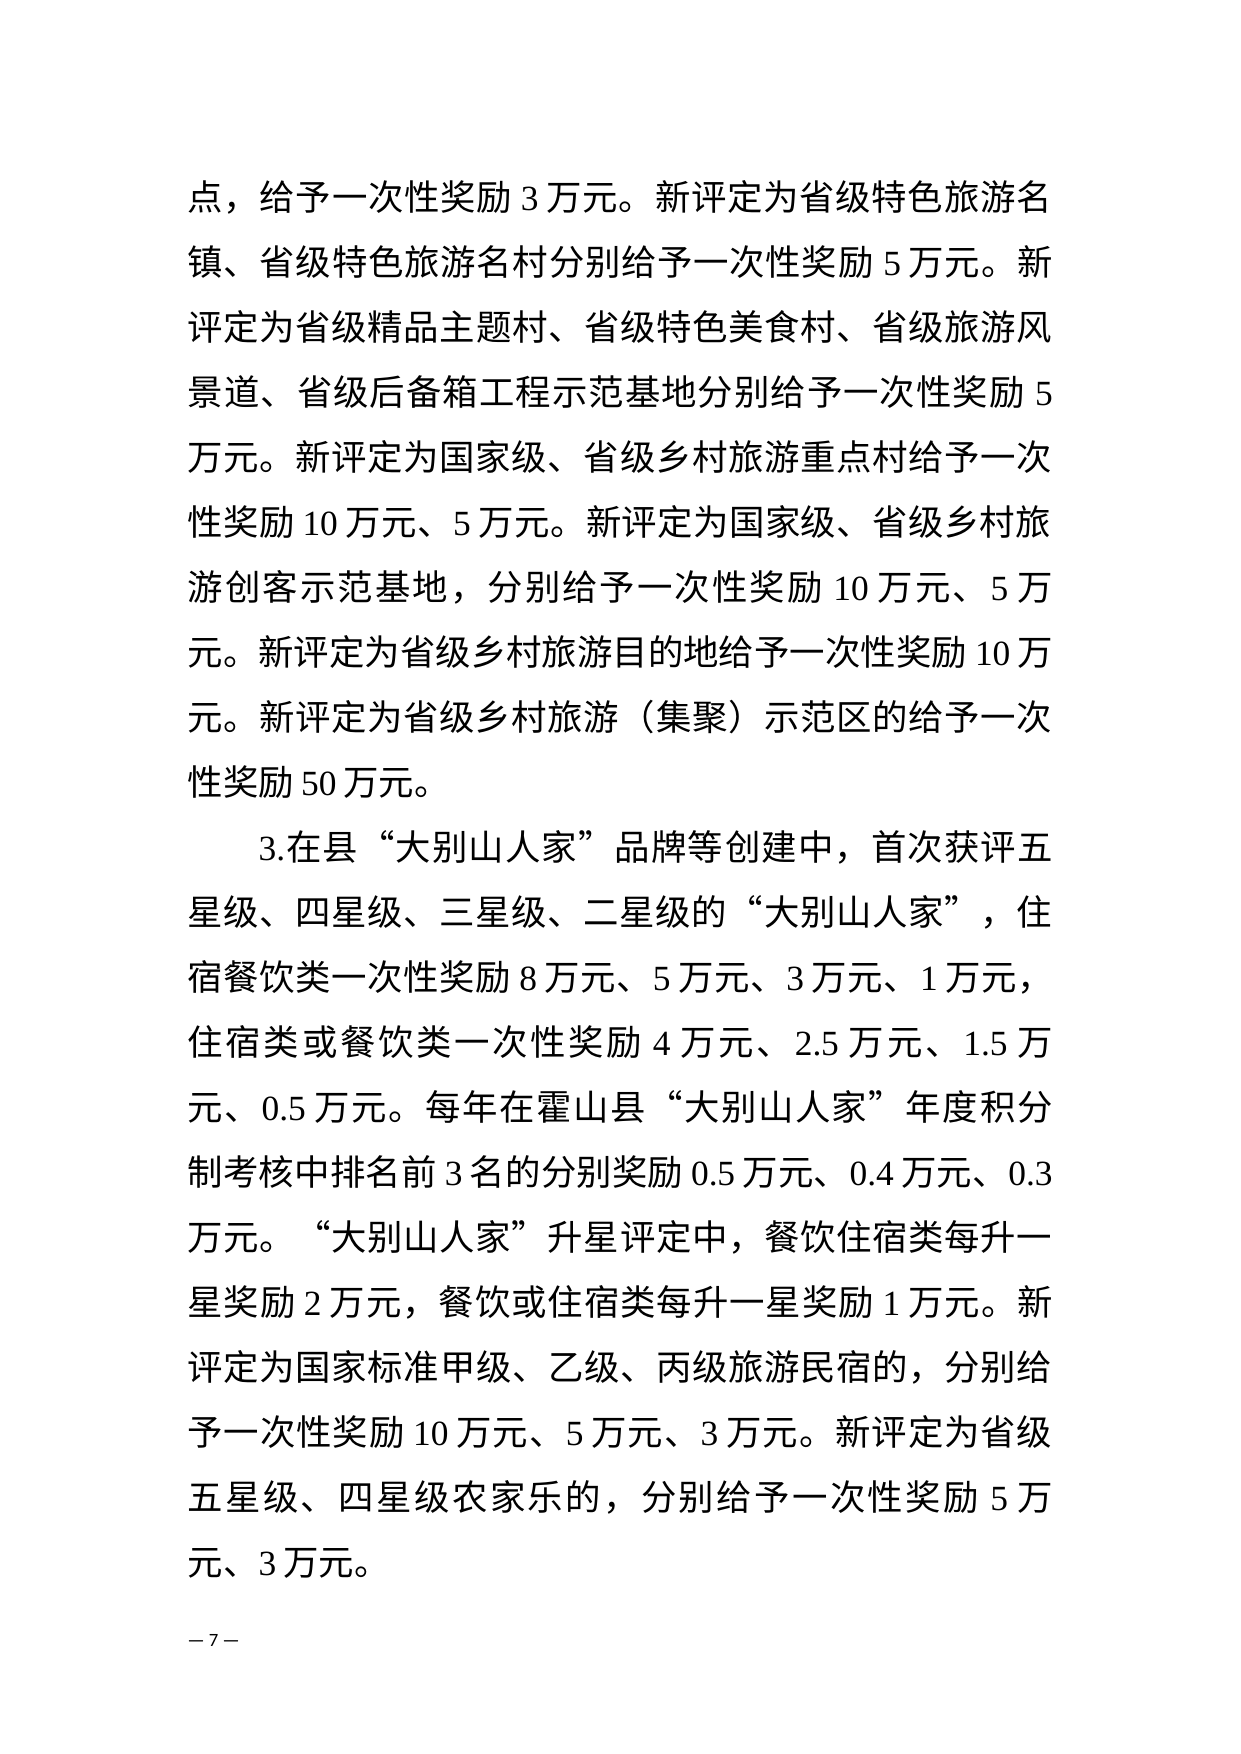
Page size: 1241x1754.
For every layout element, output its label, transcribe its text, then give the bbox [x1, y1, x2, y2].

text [187, 162, 1053, 812]
text 3.在县“大别山人家”品牌等创建中，首次获评五星级、四星级、三星级、二星级的“大别山人家”，住宿餐饮类一次性奖励8万元、5万元、3万元、1万元，住宿类或餐饮类一次性奖励4万元、2.5万元、1.5万元、0.5万元。每年在霍山县“大别山人家”年度积分制考核中排名前3名的分别奖励0.5万元、0.4万元、0.3万元。“大别山人家”升星评定中，餐饮住宿类每升一星奖励2万元，餐饮或住宿类每升一星奖励1万元。新评定为国家标准甲级、乙级、丙级旅游民宿的，分别给予一次性奖励10万元、5万元、3万元。新评定为省级五星级、四星级农家乐的，分别给予一次性奖励5万元、3万元。 [187, 812, 1053, 1592]
